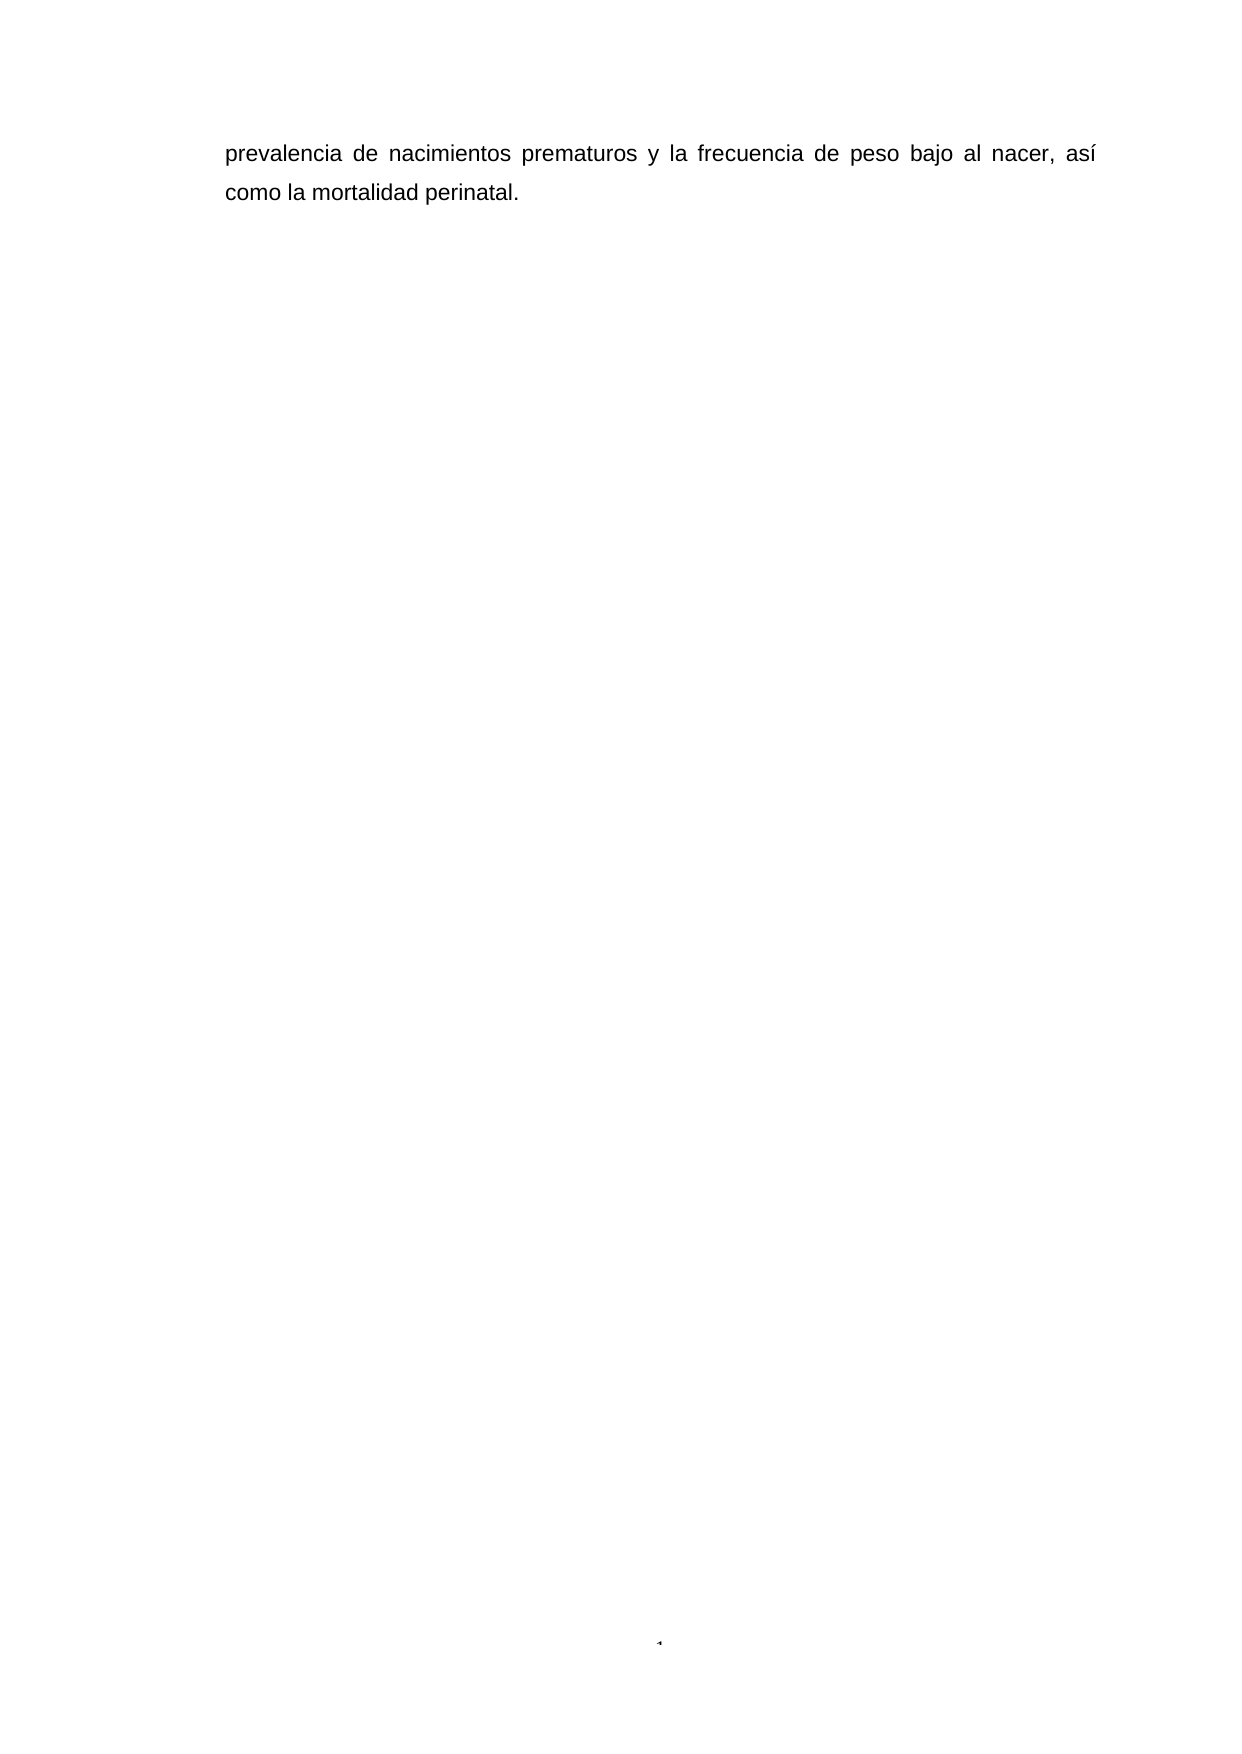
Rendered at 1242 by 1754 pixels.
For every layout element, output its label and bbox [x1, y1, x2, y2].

text [225, 139, 1096, 205]
